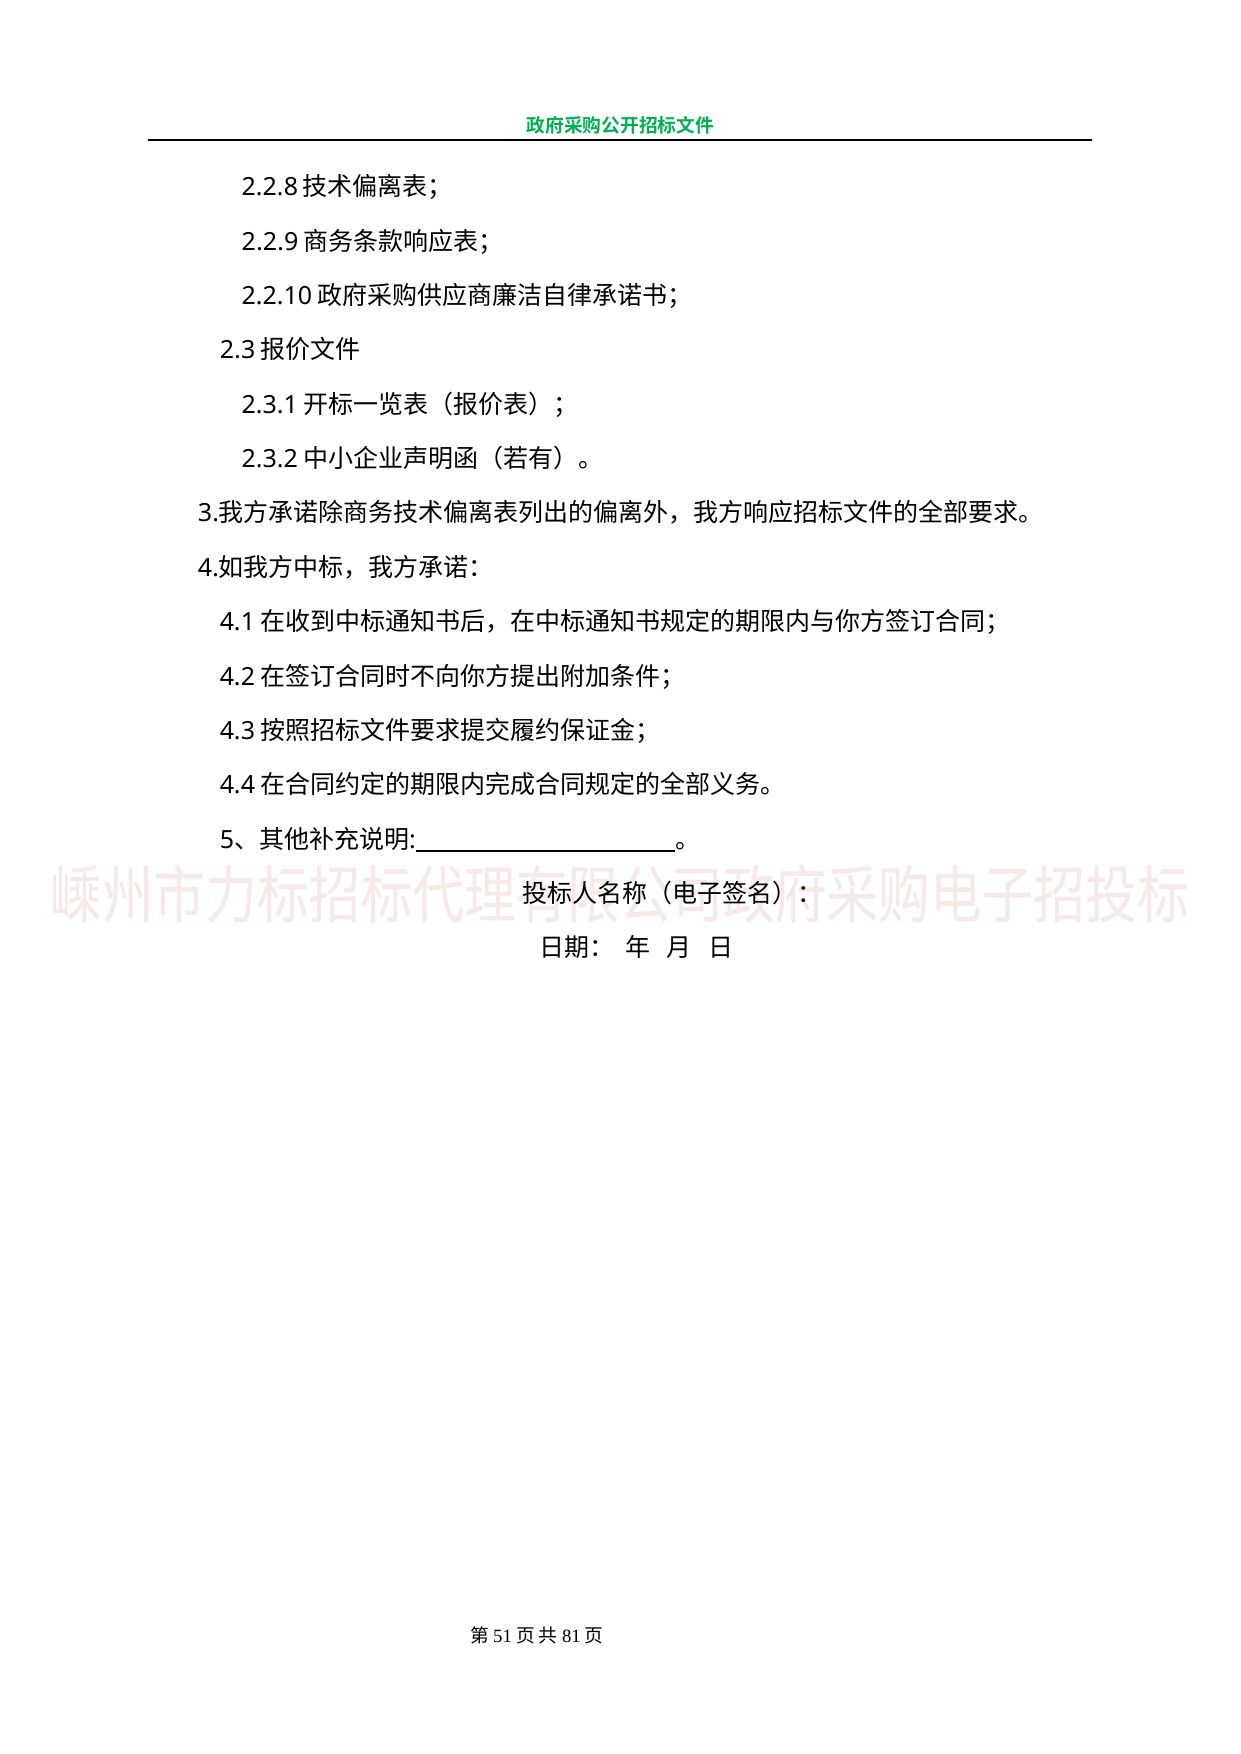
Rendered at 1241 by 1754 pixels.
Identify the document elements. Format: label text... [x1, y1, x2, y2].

text 3.我方承诺除商务技术偏离表列出的偏离外，我方响应招标文件的全部要求。 [148, 493, 1092, 529]
text 4.3按照招标文件要求提交履约保证金； [169, 710, 1092, 747]
text 2.2.10政府采购供应商廉洁自律承诺书； [191, 275, 1092, 312]
text 4.1在收到中标通知书后，在中标通知书规定的期限内与你方签订合同； [169, 602, 1092, 638]
text 日期： 年 月 日 [148, 928, 1092, 964]
text 投标人名称（电子签名）： [148, 873, 1092, 910]
text 4.2在签订合同时不向你方提出附加条件； [169, 656, 1092, 692]
text 2.2.8技术偏离表； [191, 167, 1092, 203]
text 4.如我方中标，我方承诺： [148, 547, 1092, 583]
text 2.2.9商务条款响应表； [191, 221, 1092, 257]
text 2.3.2中小企业声明函（若有）。 [191, 438, 1092, 475]
text 5、其他补充说明: 。 [169, 819, 1092, 855]
text 4.4在合同约定的期限内完成合同规定的全部义务。 [169, 765, 1092, 801]
text 2.3.1开标一览表（报价表）； [191, 384, 1092, 420]
text 2.3报价文件 [169, 330, 1092, 366]
